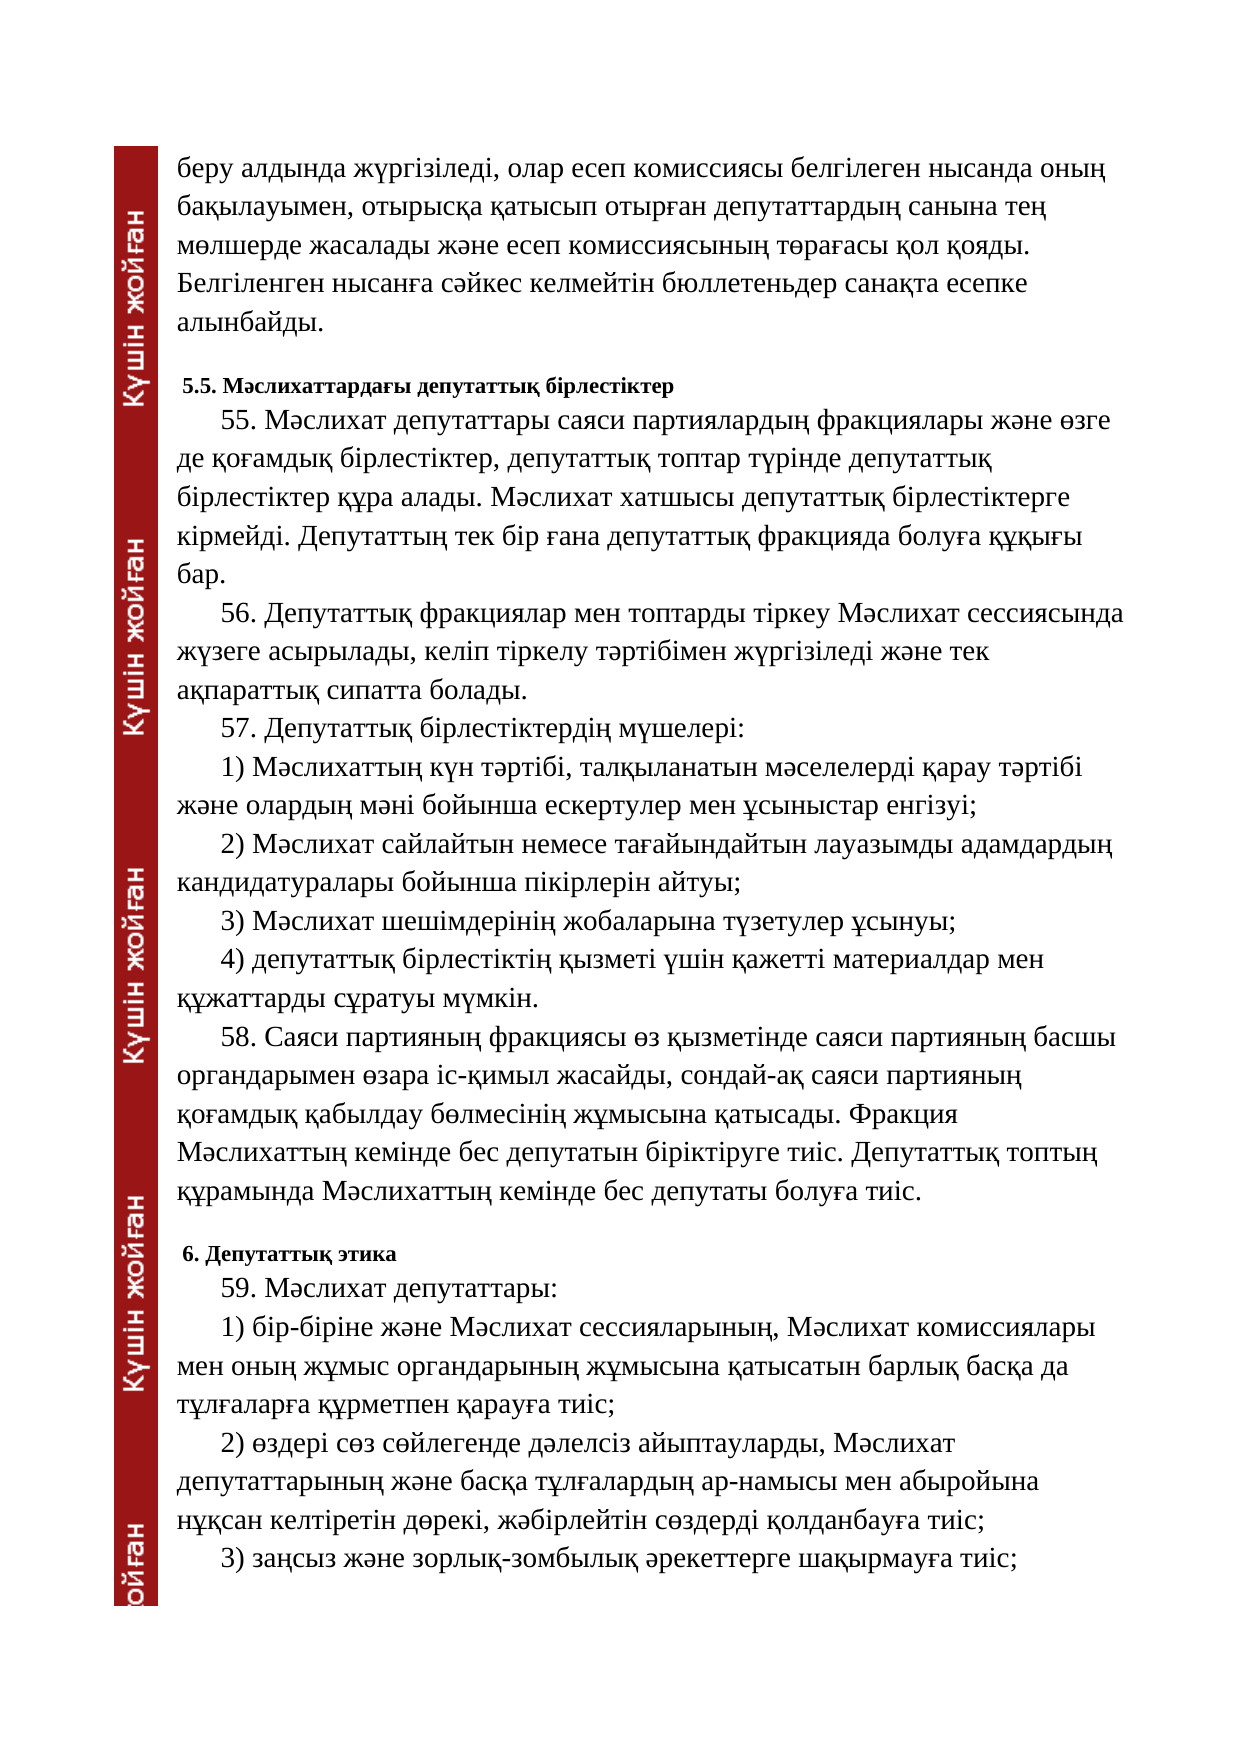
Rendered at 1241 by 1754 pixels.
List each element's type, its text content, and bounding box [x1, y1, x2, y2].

text 5.5. Мәслихаттардағы депутаттық бiрлестiктер [112, 372, 1128, 398]
text 6. Депутаттық этика [112, 1240, 1128, 1267]
picture [114, 146, 158, 150]
text 55. Мәслихат депутаттары саяси партиялардың фракциялары және өзге де қоғамдық бiрлестiктер, депутаттық топтар түрiнде депутаттық бiрлестiктер құра алады. Мәслихат хатшысы депутаттық бiрлестiктерге кiрмейдi. Депутаттың тек бiр ғана депутаттық фракцияда болуға құқығы бар. 56. Депутаттық фракциялар мен топтарды тiркеу Мәслихат сессиясында жүзеге асырылады, келiп тiркелу тәртiбiмен жүргiзiледi және тек ақпараттық сипатта болады. 57. Депутаттық бiрлестiктердiң мүшелерi: 1) Мәслихаттың күн тәртiбi, талқыланатын мәселелердi қарау тәртiбi және олардың мәнi бойынша ескертулер мен ұсыныстар енгiзуi; 2) Мәслихат сайлайтын немесе тағайындайтын лауазымды адамдардың кандидатуралары бойынша пiкiрлерiн айтуы; 3) Мәслихат шешiмдерiнiң жобаларына түзетулер ұсынуы; 4) депутаттық бiрлестiктiң қызметi үшiн қажеттi материалдар мен құжаттарды сұратуы мүмкiн. 58. Саяси партияның фракциясы өз қызметiнде саяси партияның басшы органдарымен өзара iс-қимыл жасайды, сондай-ақ саяси партияның қоғамдық қабылдау бөлмесiнiң жұмысына қатысады. Фракция Мәслихаттың кемiнде бес депутатын бiрiктiруге тиiс. Депутаттық топтың құрамында Мәслихаттың кемiнде бес депутаты болуға тиiс. [112, 402, 1128, 1237]
picture [114, 368, 158, 372]
picture [114, 1267, 158, 1271]
picture [114, 1574, 158, 1606]
picture [114, 398, 158, 402]
